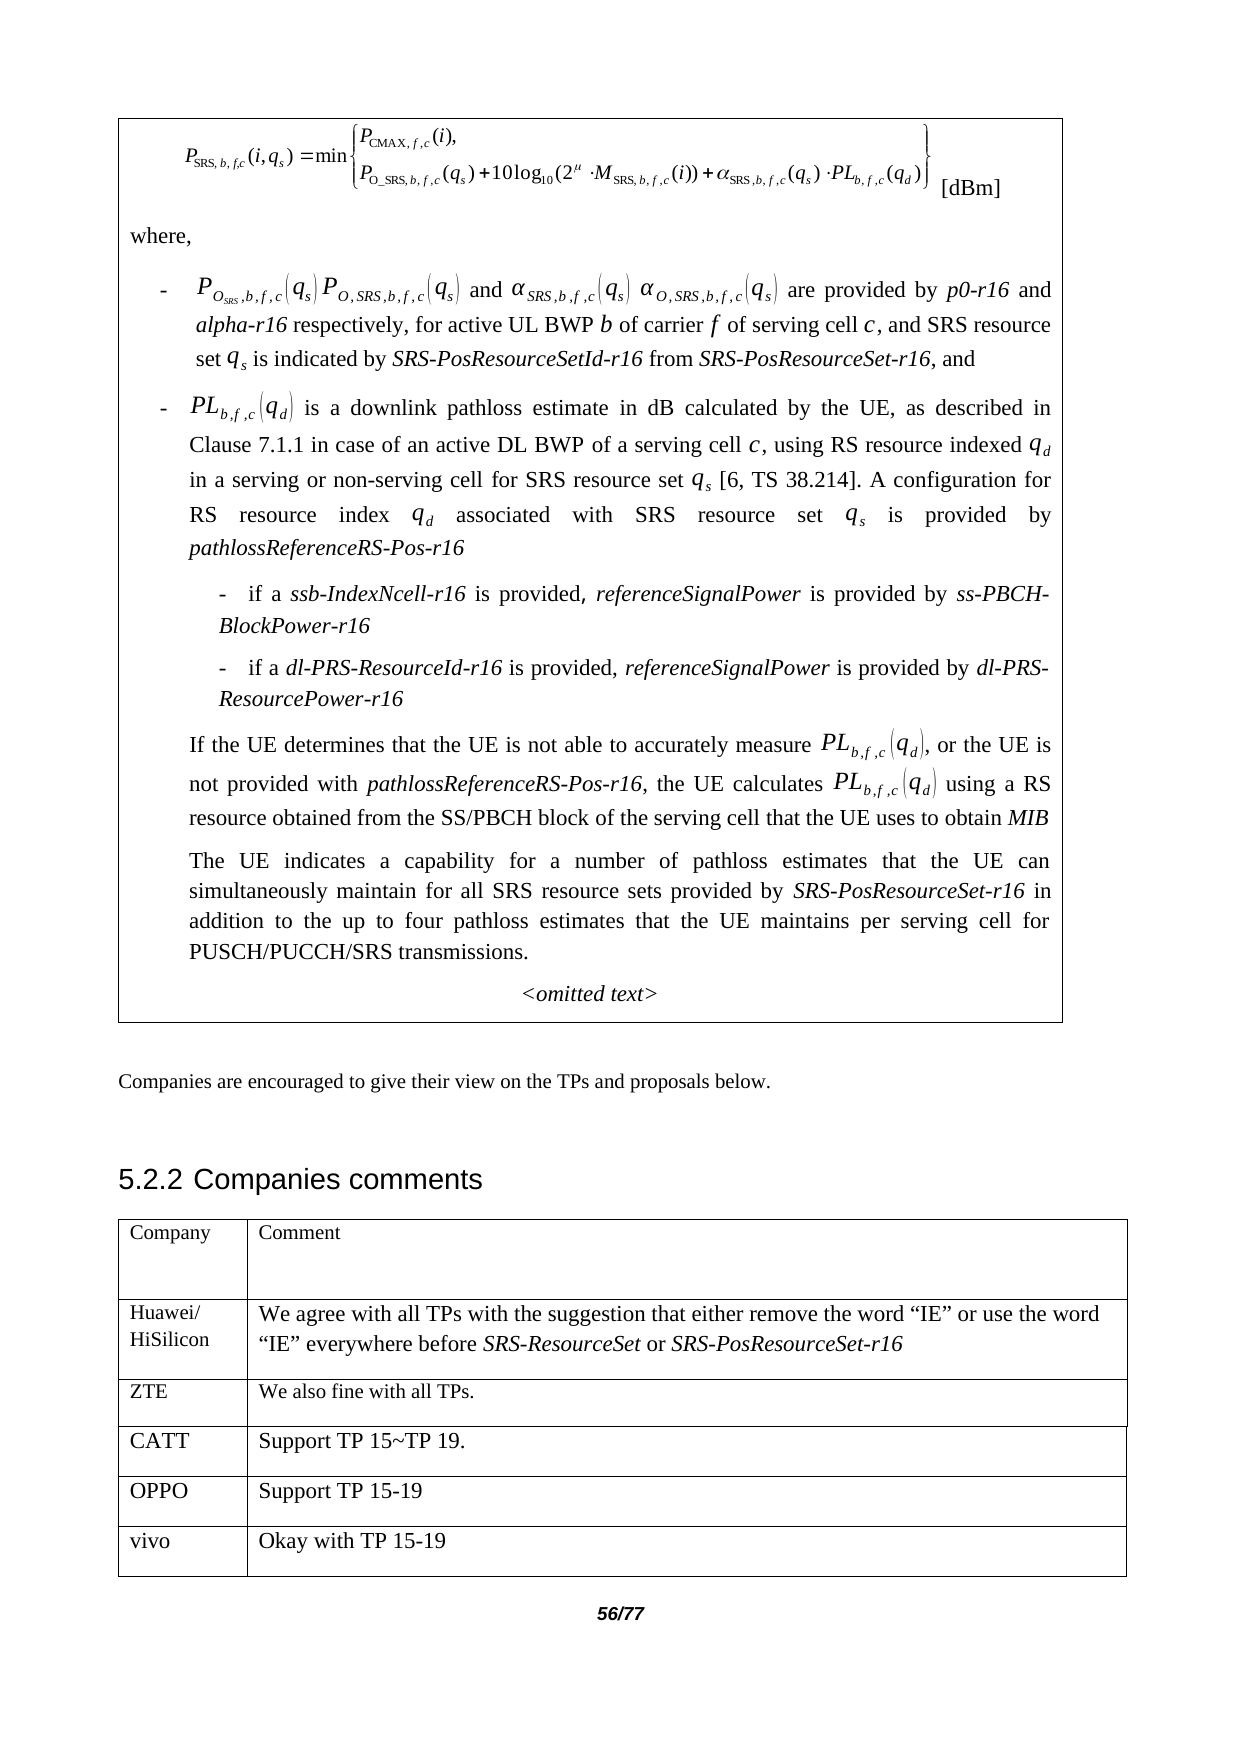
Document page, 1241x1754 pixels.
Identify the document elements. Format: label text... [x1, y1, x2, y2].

table_cell Support TP 15-19 [248, 1477, 1126, 1526]
table_cell Support TP 15~TP 19. [248, 1427, 1126, 1476]
table_cell ZTE [119, 1380, 247, 1426]
table_cell We agree with all TPs with the suggestion that either remove the word “IE” or use the word “IE” everywhere before SRS-ResourceSet or SRS-PosResourceSet-r16 [248, 1300, 1127, 1379]
table_header Company [119, 1220, 247, 1299]
table_cell OPPO [119, 1477, 247, 1526]
table_cell Okay with TP 15-19 [248, 1527, 1126, 1576]
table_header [119, 119, 1062, 1022]
table_cell CATT [119, 1427, 247, 1476]
text Companies are encouraged to give their view on the TPs and proposals below. [118, 1069, 1122, 1093]
table_cell vivo [119, 1527, 247, 1576]
table_header Comment [248, 1220, 1127, 1299]
table_cell Huawei/HiSilicon [119, 1300, 247, 1379]
subtitle Companies comments [118, 1162, 1122, 1196]
table_cell We also fine with all TPs. [248, 1380, 1127, 1426]
